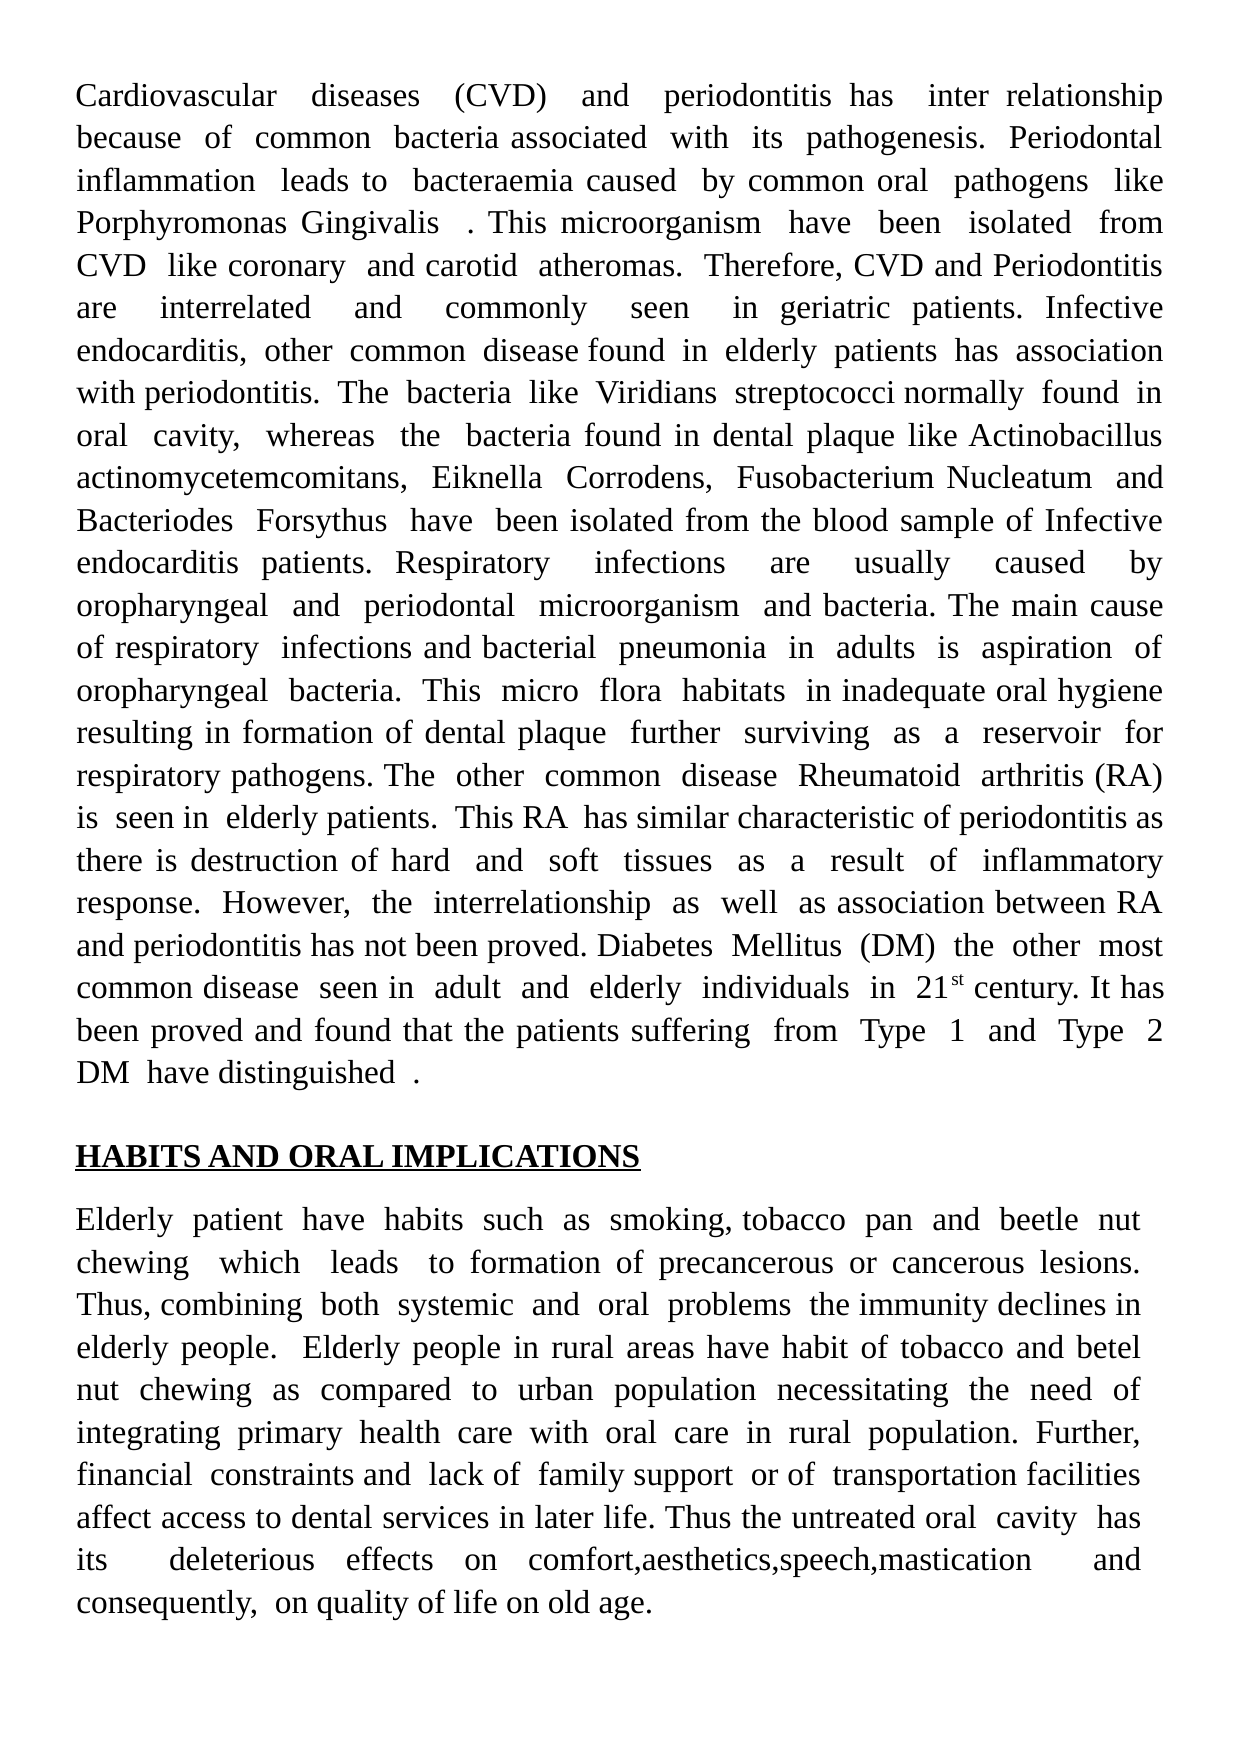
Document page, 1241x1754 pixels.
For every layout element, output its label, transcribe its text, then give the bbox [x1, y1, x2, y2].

text Elderly patient have habits such as smoking, tobacco pan and beetle nut chewing which leads to formation of precancerous or cancerous lesions. Thus, combining both systemic and oral problems the immunity declines in elderly people. Elderly people in rural areas have habit of tobacco and betel nut chewing as compared to urban population necessitating the need of integrating primary health care with oral care in rural population. Further, financial constraints and lack of family support or of transportation facilities affect access to dental services in later life. Thus the untreated oral cavity has its deleterious effects on comfort,aesthetics,speech,mastication and consequently, on quality of life on old age. [75, 1199, 1143, 1620]
text Cardiovascular diseases (CVD) and periodontitis has inter relationship because of common bacteria associated with its pathogenesis. Periodontal inflammation leads to bacteraemia caused by common oral pathogens like Porphyromonas Gingivalis . This microorganism have been isolated from CVD like coronary and carotid atheromas. Therefore, CVD and Periodontitis are interrelated and commonly seen in geriatric patients. Infective endocarditis, other common disease found in elderly patients has association with periodontitis. The bacteria like Viridians streptococci normally found in oral cavity, whereas the bacteria found in dental plaque like Actinobacillus actinomycetemcomitans, Eiknella Corrodens, Fusobacterium Nucleatum and Bacteriodes Forsythus have been isolated from the blood sample of Infective endocarditis patients. Respiratory infections are usually caused by oropharyngeal and periodontal microorganism and bacteria. The main cause of respiratory infections and bacterial pneumonia in adults is aspiration of oropharyngeal bacteria. This micro flora habitats in inadequate oral hygiene resulting in formation of dental plaque further surviving as a reservoir for respiratory pathogens. The other common disease Rheumatoid arthritis (RA) is seen in elderly patients. This RA has similar characteristic of periodontitis as there is destruction of hard and soft tissues as a result of inflammatory response. However, the interrelationship as well as association between RA and periodontitis has not been proved. Diabetes Mellitus (DM) the other most common disease seen in adult and elderly individuals in 21st century. It has been proved and found that the patients suffering from Type 1 and Type 2 DM have distinguished . [75, 75, 1165, 1091]
subtitle HABITS AND ORAL IMPLICATIONS [75, 1136, 1165, 1174]
